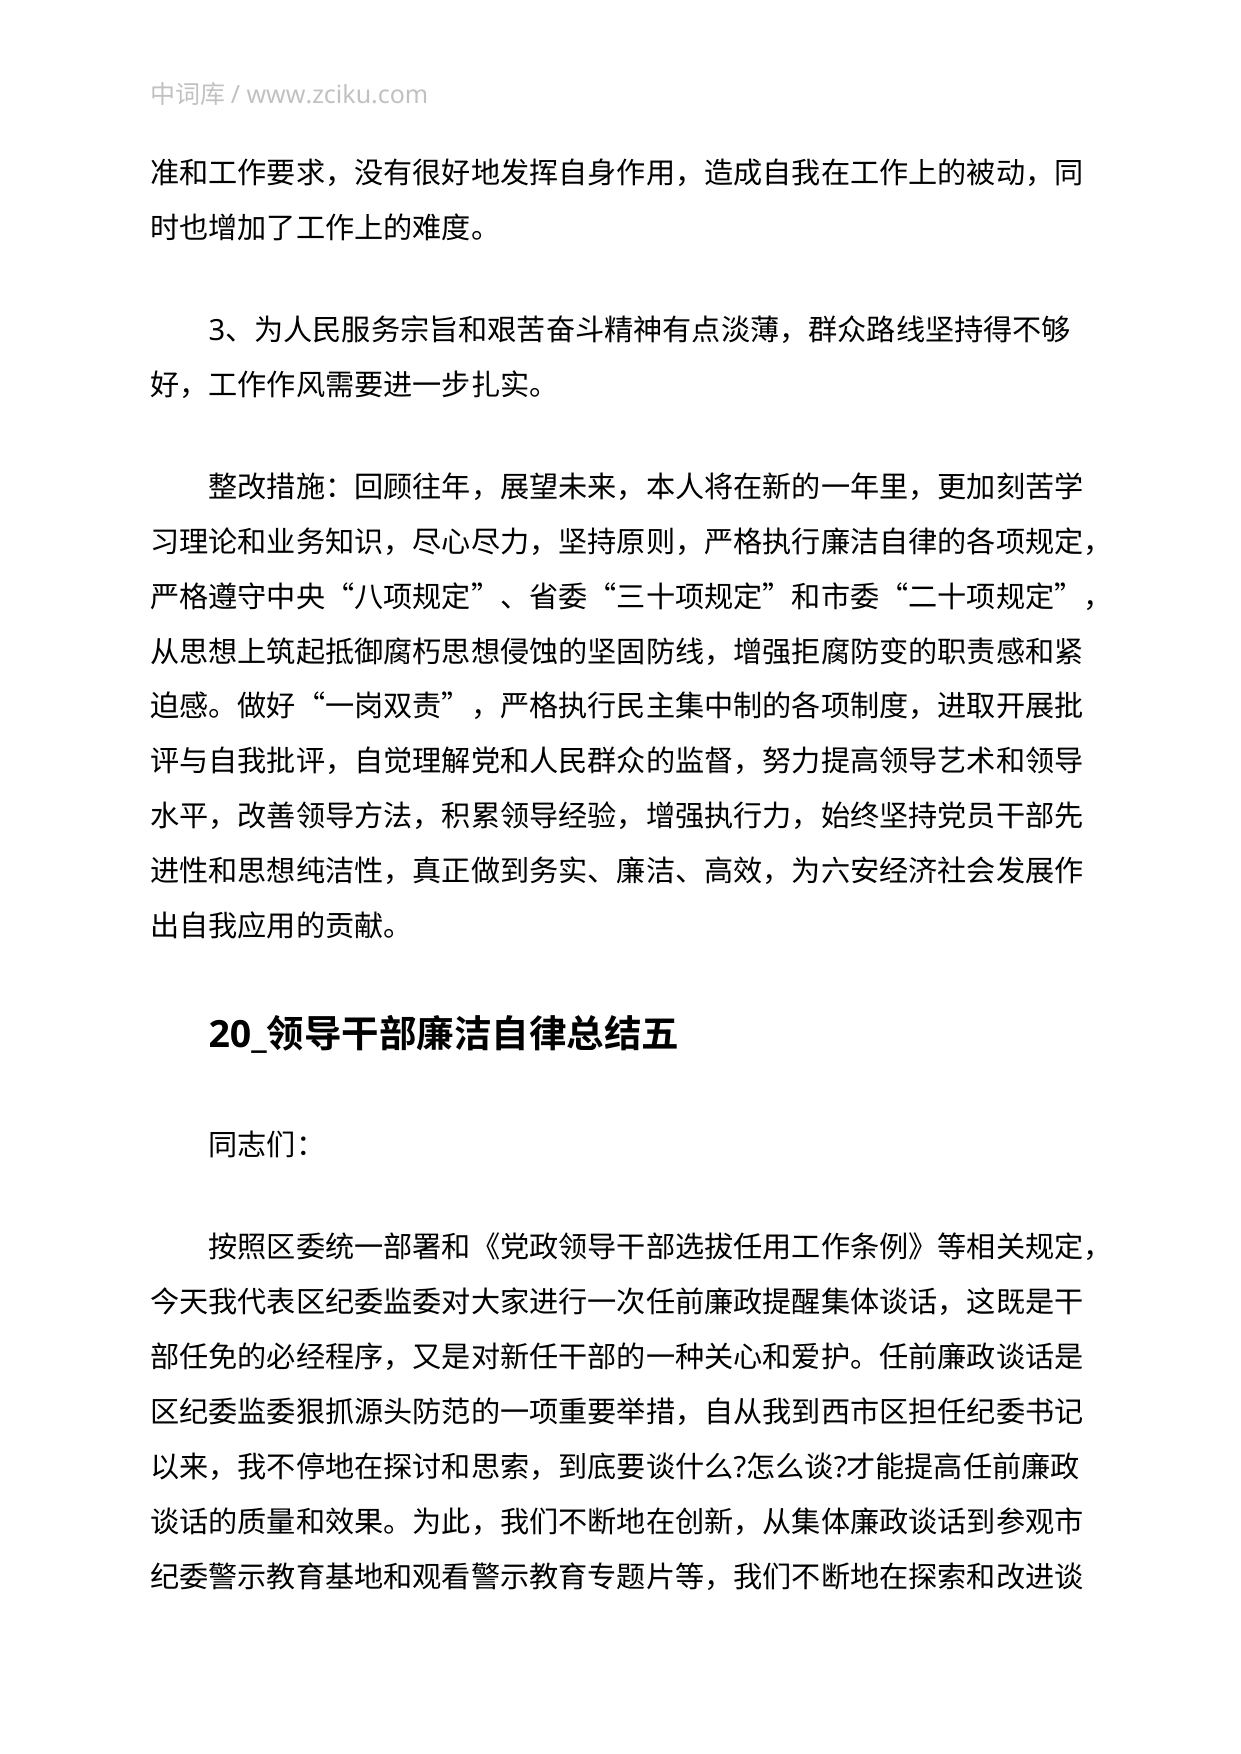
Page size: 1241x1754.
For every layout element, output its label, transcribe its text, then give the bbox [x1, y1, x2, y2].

text 20_领导干部廉洁自律总结五 [150, 1004, 1090, 1059]
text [150, 1224, 1090, 1596]
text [150, 150, 1090, 247]
text 同志们： [150, 1122, 1090, 1164]
text 整改措施：回顾往年，展望未来，本人将在新的一年里，更加刻苦学习理论和业务知识，尽心尽力，坚持原则，严格执行廉洁自律的各项规定，严格遵守中央“八项规定”、省委“三十项规定”和市委“二十项规定”，从思想上筑起抵御腐朽思想侵蚀的坚固防线，增强拒腐防变的职责感和紧迫感。做好“一岗双责”，严格执行民主集中制的各项制度，进取开展批评与自我批评，自觉理解党和人民群众的监督，努力提高领导艺术和领导水平，改善领导方法，积累领导经验，增强执行力，始终坚持党员干部先进性和思想纯洁性，真正做到务实、廉洁、高效，为六安经济社会发展作出自我应用的贡献。 [150, 463, 1090, 945]
text 3、为人民服务宗旨和艰苦奋斗精神有点淡薄，群众路线坚持得不够好，工作作风需要进一步扎实。 [150, 307, 1090, 404]
